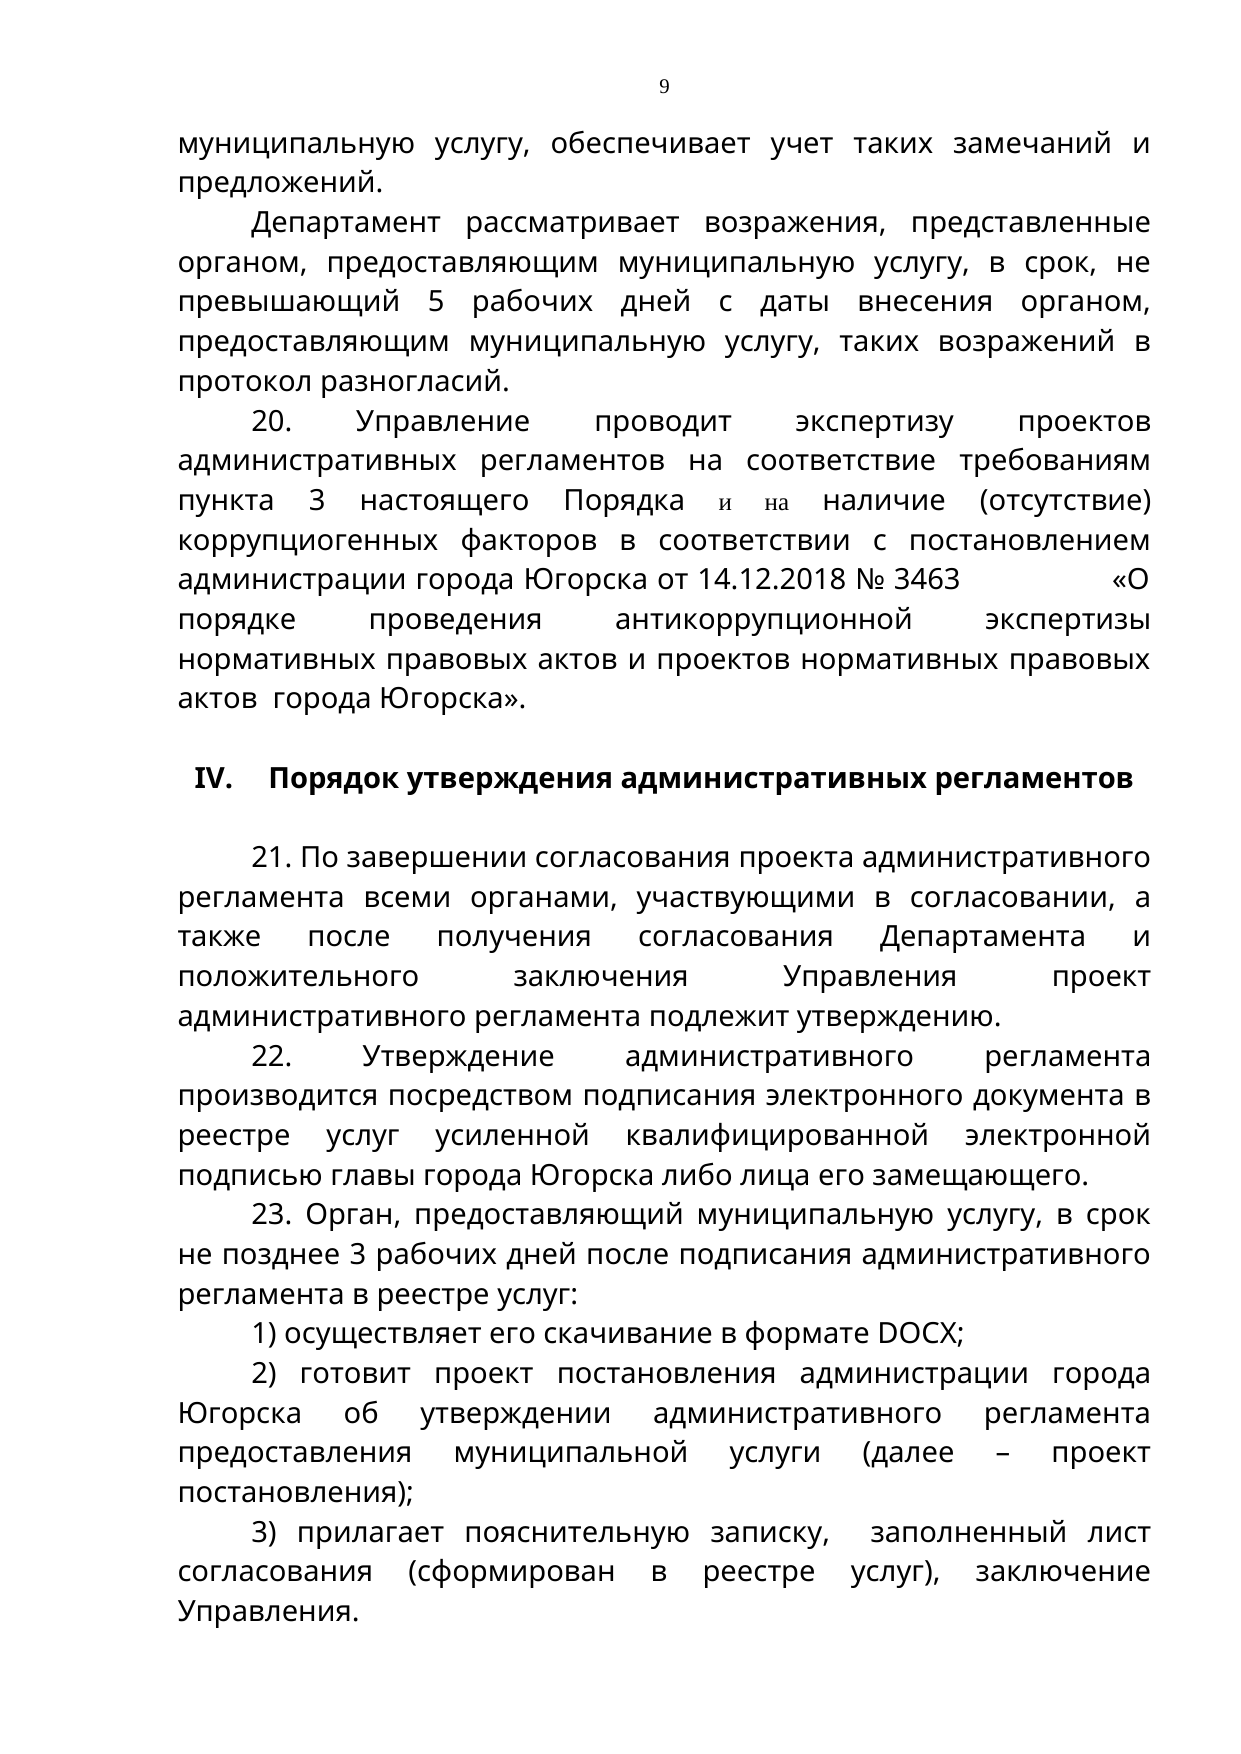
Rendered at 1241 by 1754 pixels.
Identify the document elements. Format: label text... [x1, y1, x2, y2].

text 2) готовит проект постановления администрации города Югорска об утверждении административного регламента предоставления муниципальной услуги (далее – проект постановления); [177, 1352, 1152, 1511]
text IV. Порядок утверждения административных регламентов [177, 757, 1152, 797]
text 1) осуществляет его скачивание в формате DOCX; [177, 1313, 1152, 1352]
text 22. Утверждение административного регламента производится посредством подписания электронного документа в реестре услуг усиленной квалифицированной электронной подписью главы города Югорска либо лица его замещающего. [177, 1035, 1152, 1193]
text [177, 122, 1152, 201]
text 23. Орган, предоставляющий муниципальную услугу, в срок не позднее 3 рабочих дней после подписания административного регламента в реестре услуг: [177, 1193, 1152, 1313]
text 20. Управление проводит экспертизу проектов административных регламентов на соответствие требованиям пункта 3 настоящего Порядка и на наличие (отсутствие) коррупциогенных факторов в соответствии с постановлением администрации города Югорска от 14.12.2018 № 3463 «О порядке проведения антикоррупционной экспертизы нормативных правовых актов и проектов нормативных правовых актов города Югорска». [177, 400, 1152, 717]
text 3) прилагает пояснительную записку, заполненный лист согласования (сформирован в реестре услуг), заключение Управления. [177, 1511, 1152, 1630]
text 21. По завершении согласования проекта административного регламента всеми органами, участвующими в согласовании, а также после получения согласования Департамента и положительного заключения Управления проект административного регламента подлежит утверждению. [177, 836, 1152, 1035]
text Департамент рассматривает возражения, представленные органом, предоставляющим муниципальную услугу, в срок, не превышающий 5 рабочих дней с даты внесения органом, предоставляющим муниципальную услугу, таких возражений в протокол разногласий. [177, 201, 1152, 400]
